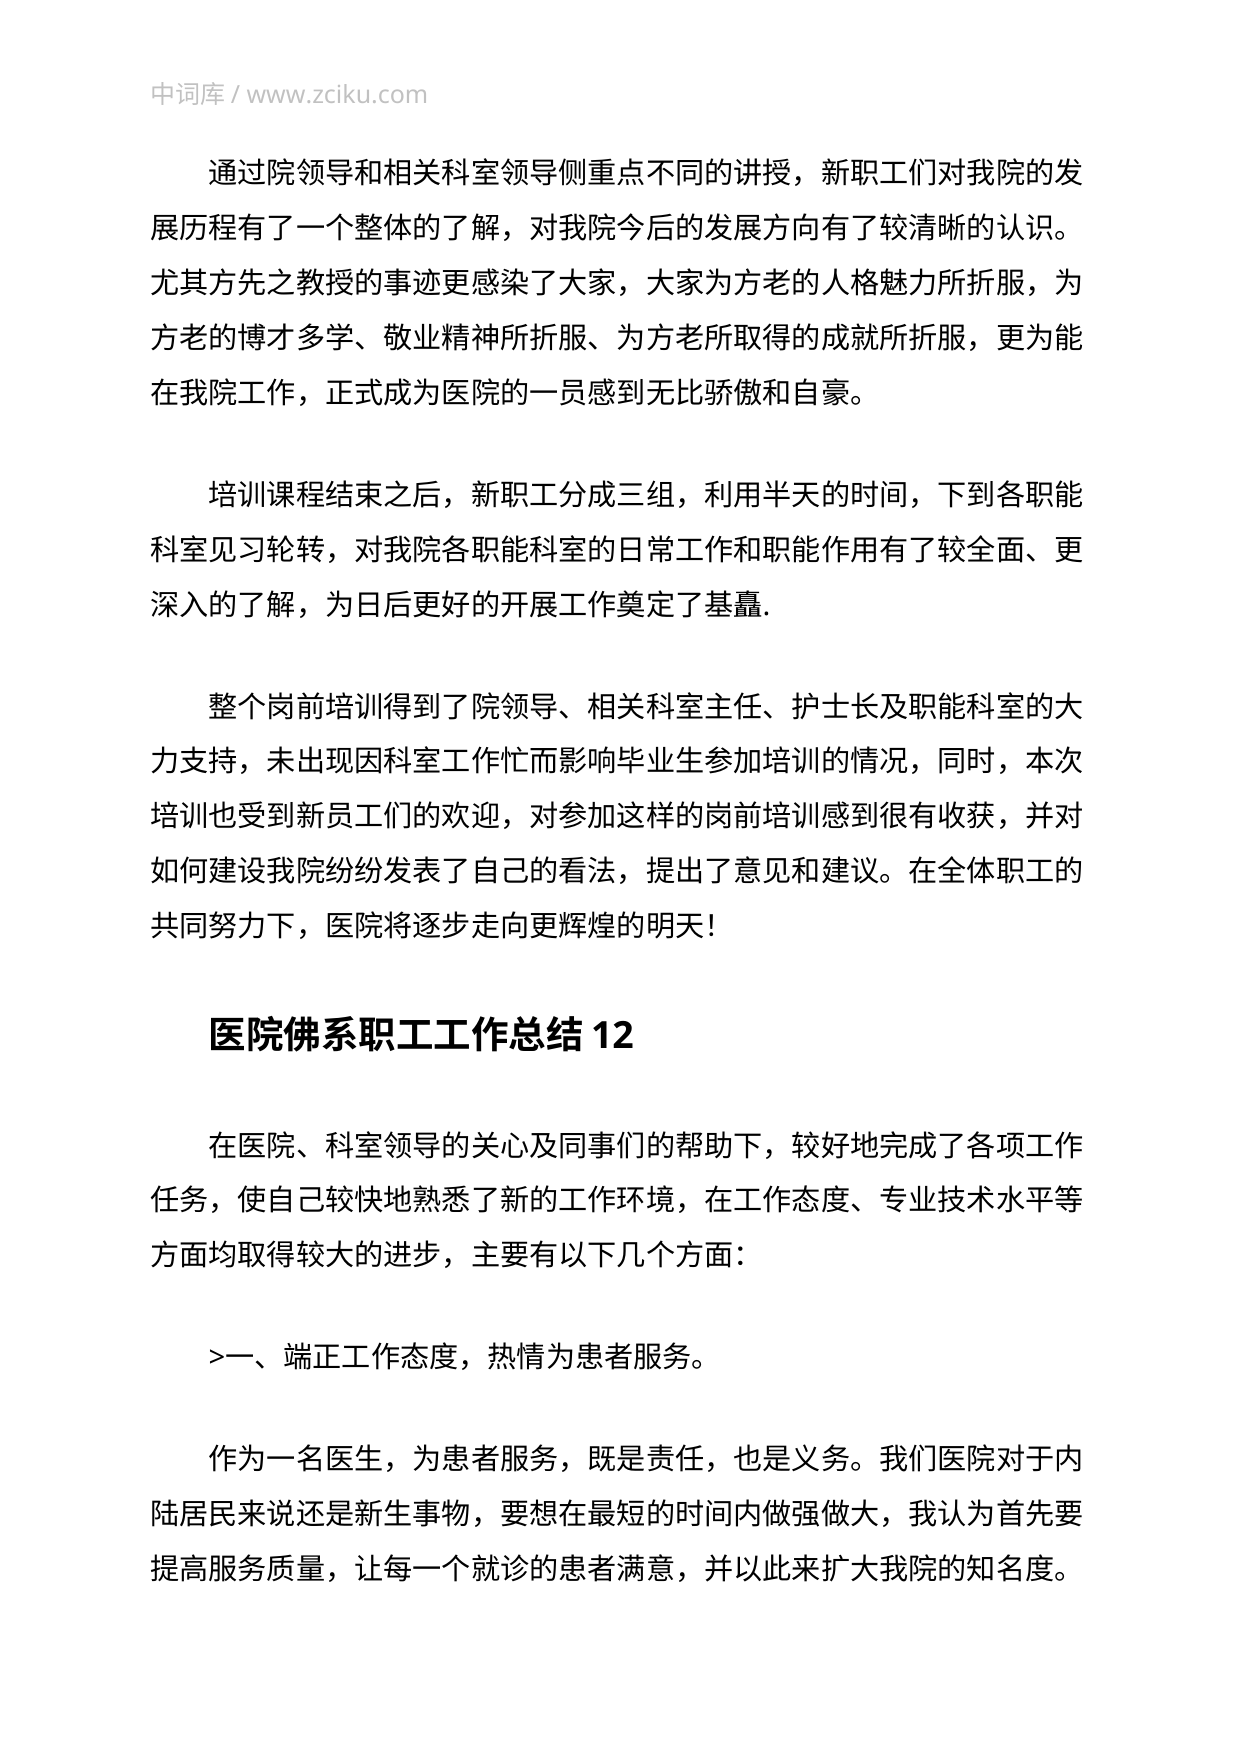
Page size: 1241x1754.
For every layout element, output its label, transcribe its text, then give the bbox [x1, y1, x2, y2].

text 医院佛系职工工作总结12 [150, 1004, 1090, 1059]
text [150, 1436, 1090, 1588]
text 通过院领导和相关科室领导侧重点不同的讲授，新职工们对我院的发展历程有了一个整体的了解，对我院今后的发展方向有了较清晰的认识。尤其方先之教授的事迹更感染了大家，大家为方老的人格魅力所折服，为方老的博才多学、敬业精神所折服、为方老所取得的成就所折服，更为能在我院工作，正式成为医院的一员感到无比骄傲和自豪。 [150, 150, 1090, 412]
text >一、端正工作态度，热情为患者服务。 [150, 1334, 1090, 1376]
text 培训课程结束之后，新职工分成三组，利用半天的时间，下到各职能科室见习轮转，对我院各职能科室的日常工作和职能作用有了较全面、更深入的了解，为日后更好的开展工作奠定了基矗. [150, 471, 1090, 623]
text 整个岗前培训得到了院领导、相关科室主任、护士长及职能科室的大力支持，未出现因科室工作忙而影响毕业生参加培训的情况，同时，本次培训也受到新员工们的欢迎，对参加这样的岗前培训感到很有收获，并对如何建设我院纷纷发表了自己的看法，提出了意见和建议。在全体职工的共同努力下，医院将逐步走向更辉煌的明天！ [150, 683, 1090, 945]
text 在医院、科室领导的关心及同事们的帮助下，较好地完成了各项工作任务，使自己较快地熟悉了新的工作环境，在工作态度、专业技术水平等方面均取得较大的进步，主要有以下几个方面： [150, 1122, 1090, 1274]
